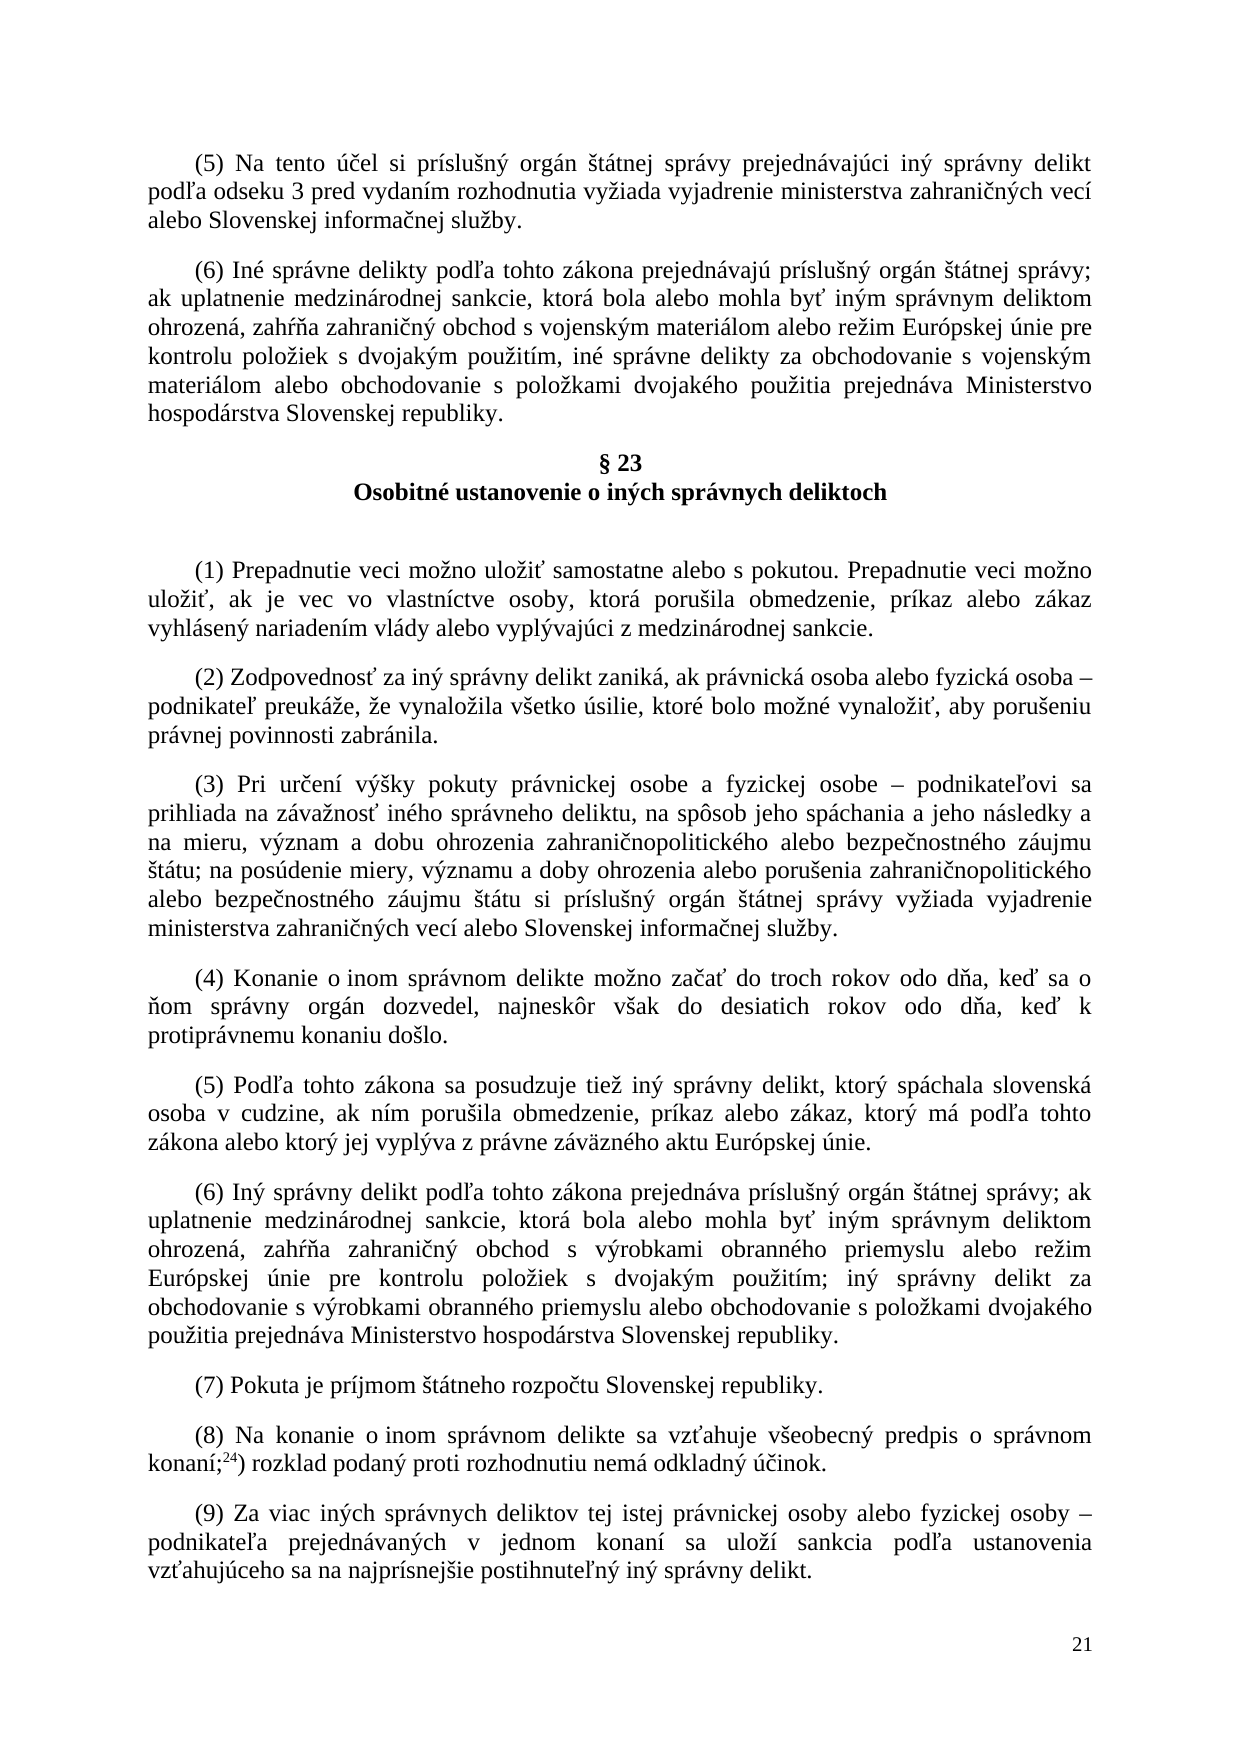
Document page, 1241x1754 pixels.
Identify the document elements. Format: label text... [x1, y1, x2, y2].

text (5) Na tento účel si príslušný orgán štátnej správy prejednávajúci iný správny delikt podľa odseku 3 pred vydaním rozhodnutia vyžiada vyjadrenie ministerstva zahraničných vecí alebo Slovenskej informačnej služby. [148, 148, 1093, 234]
text (4) Konanie o inom správnom delikte možno začať do troch rokov odo dňa, keď sa o ňom správny orgán dozvedel, najneskôr však do desiatich rokov odo dňa, keď k protiprávnemu konaniu došlo. [148, 963, 1093, 1049]
text (7) Pokuta je príjmom štátneho rozpočtu Slovenskej republiky. [148, 1370, 1093, 1399]
text Osobitné ustanovenie o iných správnych deliktoch [148, 477, 1093, 506]
text § 23 [148, 448, 1093, 477]
text (6) Iný správny delikt podľa tohto zákona prejednáva príslušný orgán štátnej správy; ak uplatnenie medzinárodnej sankcie, ktorá bola alebo mohla byť iným správnym deliktom ohrozená, zahŕňa zahraničný obchod s výrobkami obranného priemyslu alebo režim Európskej únie pre kontrolu položiek s dvojakým použitím; iný správny delikt za obchodovanie s výrobkami obranného priemyslu alebo obchodovanie s položkami dvojakého použitia prejednáva Ministerstvo hospodárstva Slovenskej republiky. [148, 1177, 1093, 1349]
text (9) Za viac iných správnych deliktov tej istej právnickej osoby alebo fyzickej osoby – podnikateľa prejednávaných v jednom konaní sa uloží sankcia podľa ustanovenia vzťahujúceho sa na najprísnejšie postihnuteľný iný správny delikt. [148, 1498, 1093, 1584]
text (3) Pri určení výšky pokuty právnickej osobe a fyzickej osobe – podnikateľovi sa prihliada na závažnosť iného správneho deliktu, na spôsob jeho spáchania a jeho následky a na mieru, význam a dobu ohrozenia zahraničnopolitického alebo bezpečnostného záujmu štátu; na posúdenie miery, významu a doby ohrozenia alebo porušenia zahraničnopolitického alebo bezpečnostného záujmu štátu si príslušný orgán štátnej správy vyžiada vyjadrenie ministerstva zahraničných vecí alebo Slovenskej informačnej služby. [148, 769, 1093, 942]
text (8) Na konanie o inom správnom delikte sa vzťahuje všeobecný predpis o správnom konaní;24) rozklad podaný proti rozhodnutiu nemá odkladný účinok. [148, 1420, 1093, 1477]
text (2) Zodpovednosť za iný správny delikt zaniká, ak právnická osoba alebo fyzická osoba – podnikateľ preukáže, že vynaložila všetko úsilie, ktoré bolo možné vynaložiť, aby porušeniu právnej povinnosti zabránila. [148, 662, 1093, 748]
text (5) Podľa tohto zákona sa posudzuje tiež iný správny delikt, ktorý spáchala slovenská osoba v cudzine, ak ním porušila obmedzenie, príkaz alebo zákaz, ktorý má podľa tohto zákona alebo ktorý jej vyplýva z právne záväzného aktu Európskej únie. [148, 1070, 1093, 1156]
text (6) Iné správne delikty podľa tohto zákona prejednávajú príslušný orgán štátnej správy; ak uplatnenie medzinárodnej sankcie, ktorá bola alebo mohla byť iným správnym deliktom ohrozená, zahŕňa zahraničný obchod s vojenským materiálom alebo režim Európskej únie pre kontrolu položiek s dvojakým použitím, iné správne delikty za obchodovanie s vojenským materiálom alebo obchodovanie s položkami dvojakého použitia prejednáva Ministerstvo hospodárstva Slovenskej republiky. [148, 255, 1093, 427]
text (1) Prepadnutie veci možno uložiť samostatne alebo s pokutou. Prepadnutie veci možno uložiť, ak je vec vo vlastníctve osoby, ktorá porušila obmedzenie, príkaz alebo zákaz vyhlásený nariadením vlády alebo vyplývajúci z medzinárodnej sankcie. [148, 555, 1093, 641]
